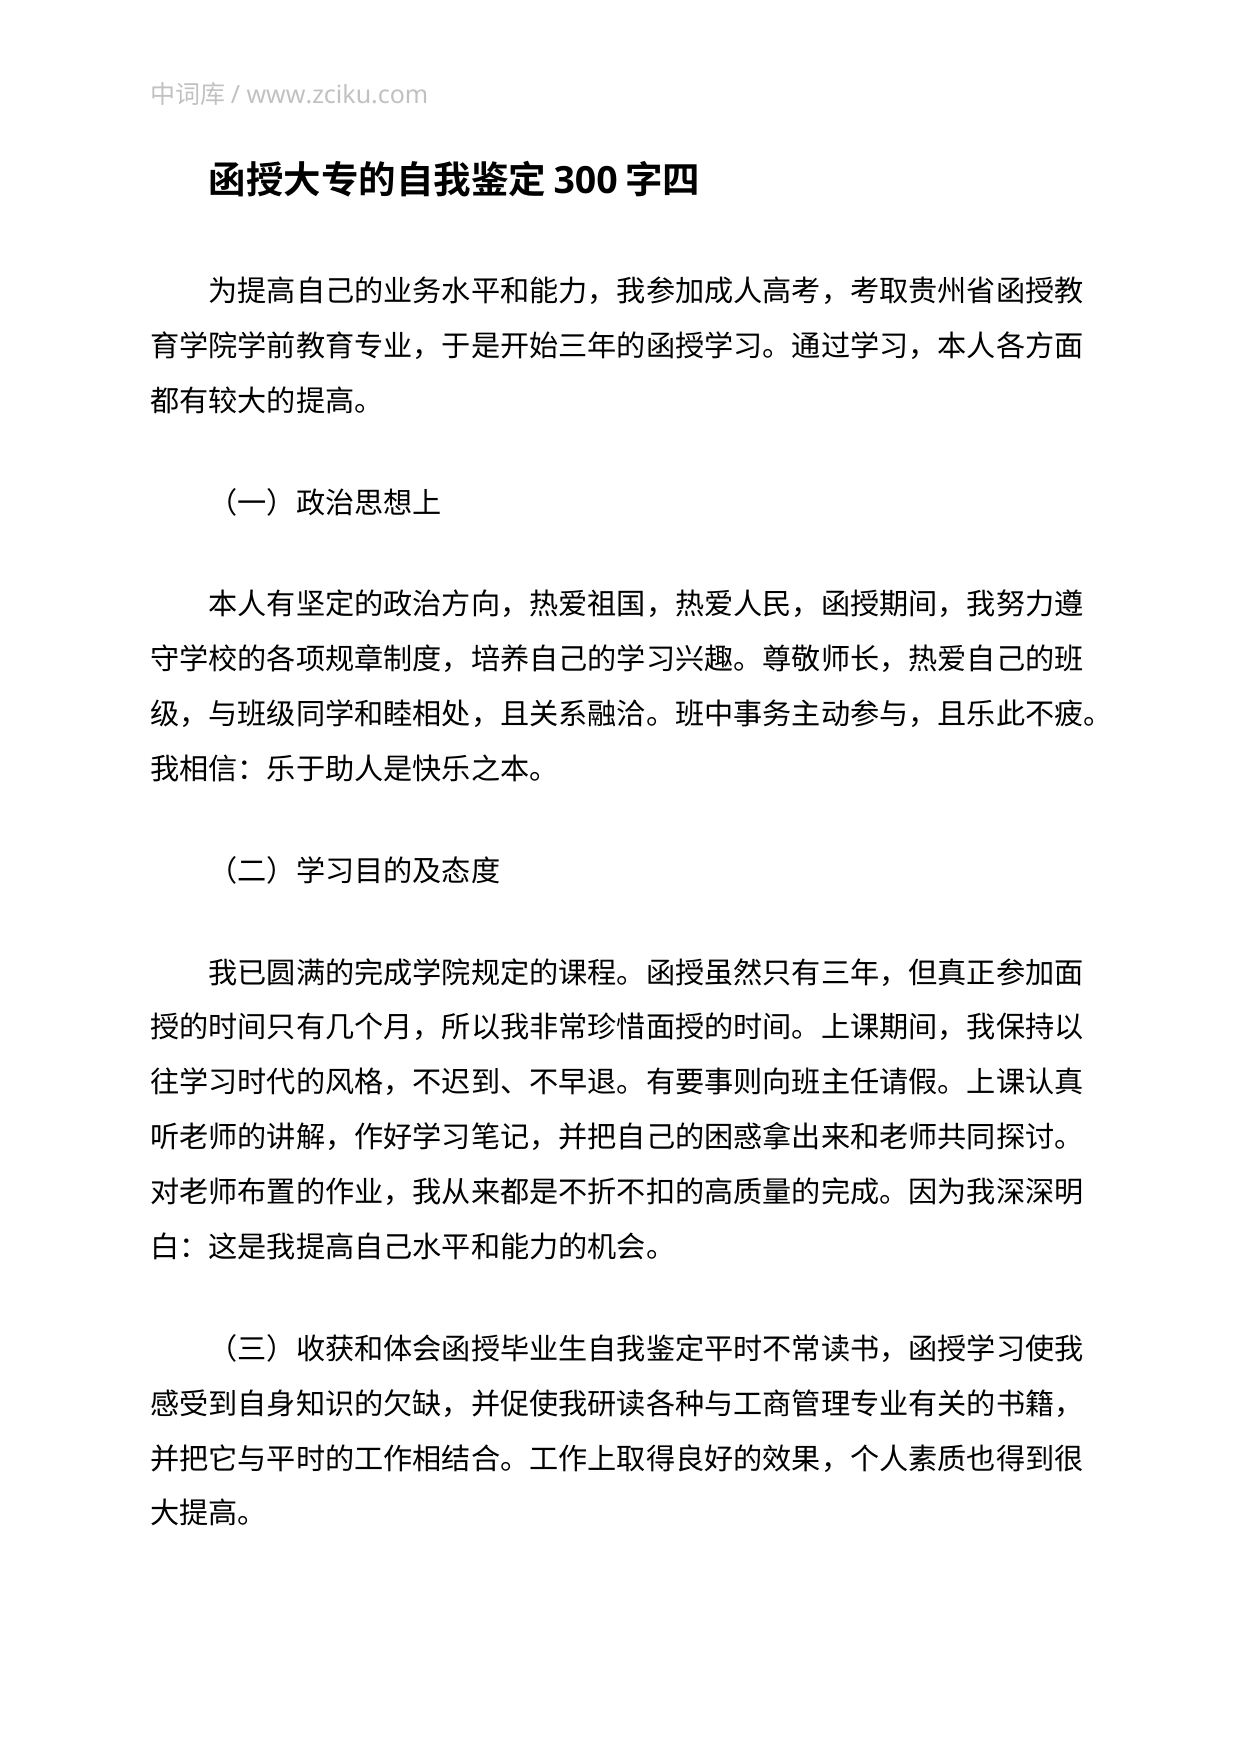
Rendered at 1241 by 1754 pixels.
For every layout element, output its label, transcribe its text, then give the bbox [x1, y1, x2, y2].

text （三）收获和体会函授毕业生自我鉴定平时不常读书，函授学习使我感受到自身知识的欠缺，并促使我研读各种与工商管理专业有关的书籍，并把它与平时的工作相结合。工作上取得良好的效果，个人素质也得到很大提高。 [150, 1325, 1090, 1532]
text （一）政治思想上 [150, 479, 1090, 521]
text 我已圆满的完成学院规定的课程。函授虽然只有三年，但真正参加面授的时间只有几个月，所以我非常珍惜面授的时间。上课期间，我保持以往学习时代的风格，不迟到、不早退。有要事则向班主任请假。上课认真听老师的讲解，作好学习笔记，并把自己的困惑拿出来和老师共同探讨。对老师布置的作业，我从来都是不折不扣的高质量的完成。因为我深深明白：这是我提高自己水平和能力的机会。 [150, 949, 1090, 1266]
text 函授大专的自我鉴定300字四 [150, 150, 1090, 204]
text 本人有坚定的政治方向，热爱祖国，热爱人民，函授期间，我努力遵守学校的各项规章制度，培养自己的学习兴趣。尊敬师长，热爱自己的班级，与班级同学和睦相处，且关系融洽。班中事务主动参与，且乐此不疲。我相信：乐于助人是快乐之本。 [150, 581, 1090, 788]
text 为提高自己的业务水平和能力，我参加成人高考，考取贵州省函授教育学院学前教育专业，于是开始三年的函授学习。通过学习，本人各方面都有较大的提高。 [150, 268, 1090, 420]
text （二）学习目的及态度 [150, 847, 1090, 890]
